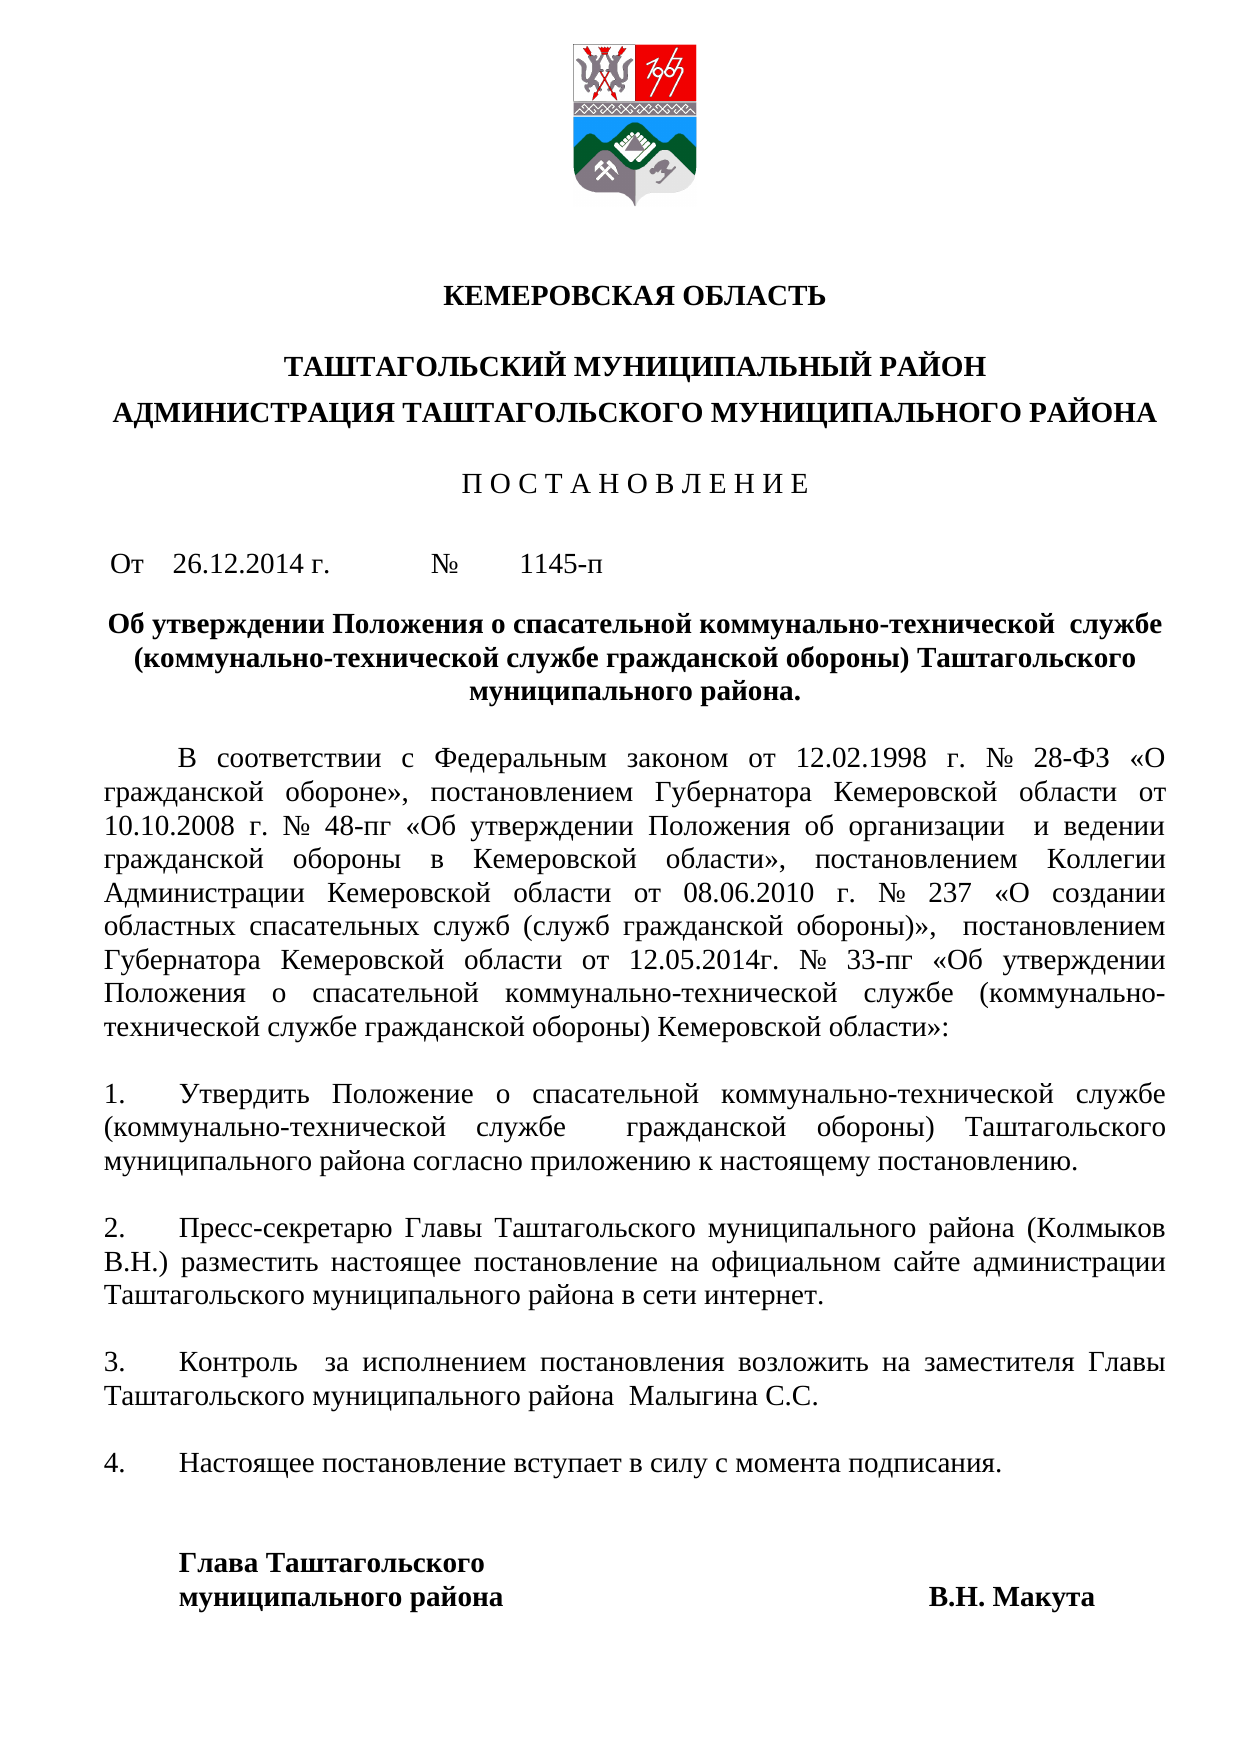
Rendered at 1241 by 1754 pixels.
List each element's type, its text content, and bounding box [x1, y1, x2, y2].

text Глава Таштагольского [103, 1546, 1167, 1579]
list Настоящее постановление вступает в силу с момента подписания. [103, 1445, 1167, 1478]
text П О С Т А Н О В Л Е Н И Е [103, 466, 1167, 500]
text КЕМЕРОВСКАЯ ОБЛАСТЬ [103, 278, 1167, 312]
table_header № [417, 546, 472, 582]
table_header 1145-п [472, 546, 650, 582]
list Пресс-секретарю Главы Таштагольского муниципального района (Колмыков В.Н.) разместить настоящее постановление на официальном сайте администрации Таштагольского муниципального района в сети интернет. [103, 1210, 1167, 1311]
table_header 26.12.2014 г. [161, 546, 417, 582]
text Об утверждении Положения о спасательной коммунально-технической службе (коммунально-технической службе гражданской обороны) Таштагольского муниципального района. [103, 606, 1167, 707]
picture [573, 44, 697, 207]
text муниципального района В.Н. Макута [103, 1579, 1167, 1613]
table_header От [92, 546, 161, 582]
text ТАШТАГОЛЬСКИЙ МУНИЦИПАЛЬНЫЙ РАЙОН [103, 349, 1167, 383]
text В соответствии с Федеральным законом от 12.02.1998 г. № 28-ФЗ «О гражданской обороне», постановлением Губернатора Кемеровской области от 10.10.2008 г. № 48-пг «Об утверждении Положения об организации и ведении гражданской обороны в Кемеровской области», постановлением Коллегии Администрации Кемеровской области от 08.06.2010 г. № 237 «О создании областных спасательных служб (служб гражданской обороны)», постановлением Губернатора Кемеровской области от 12.05.2014г. № 33-пг «Об утверждении Положения о спасательной коммунально-технической службе (коммунально-технической службе гражданской обороны) Кемеровской области»: [103, 741, 1167, 1042]
list Утвердить Положение о спасательной коммунально-технической службе (коммунально-технической службе гражданской обороны) Таштагольского муниципального района согласно приложению к настоящему постановлению. [103, 1076, 1167, 1177]
list Контроль за исполнением постановления возложить на заместителя Главы Таштагольского муниципального района Малыгина С.С. [103, 1344, 1167, 1411]
text АДМИНИСТРАЦИЯ ТАШТАГОЛЬСКОГО МУНИЦИПАЛЬНОГО РАЙОНА [103, 395, 1167, 429]
